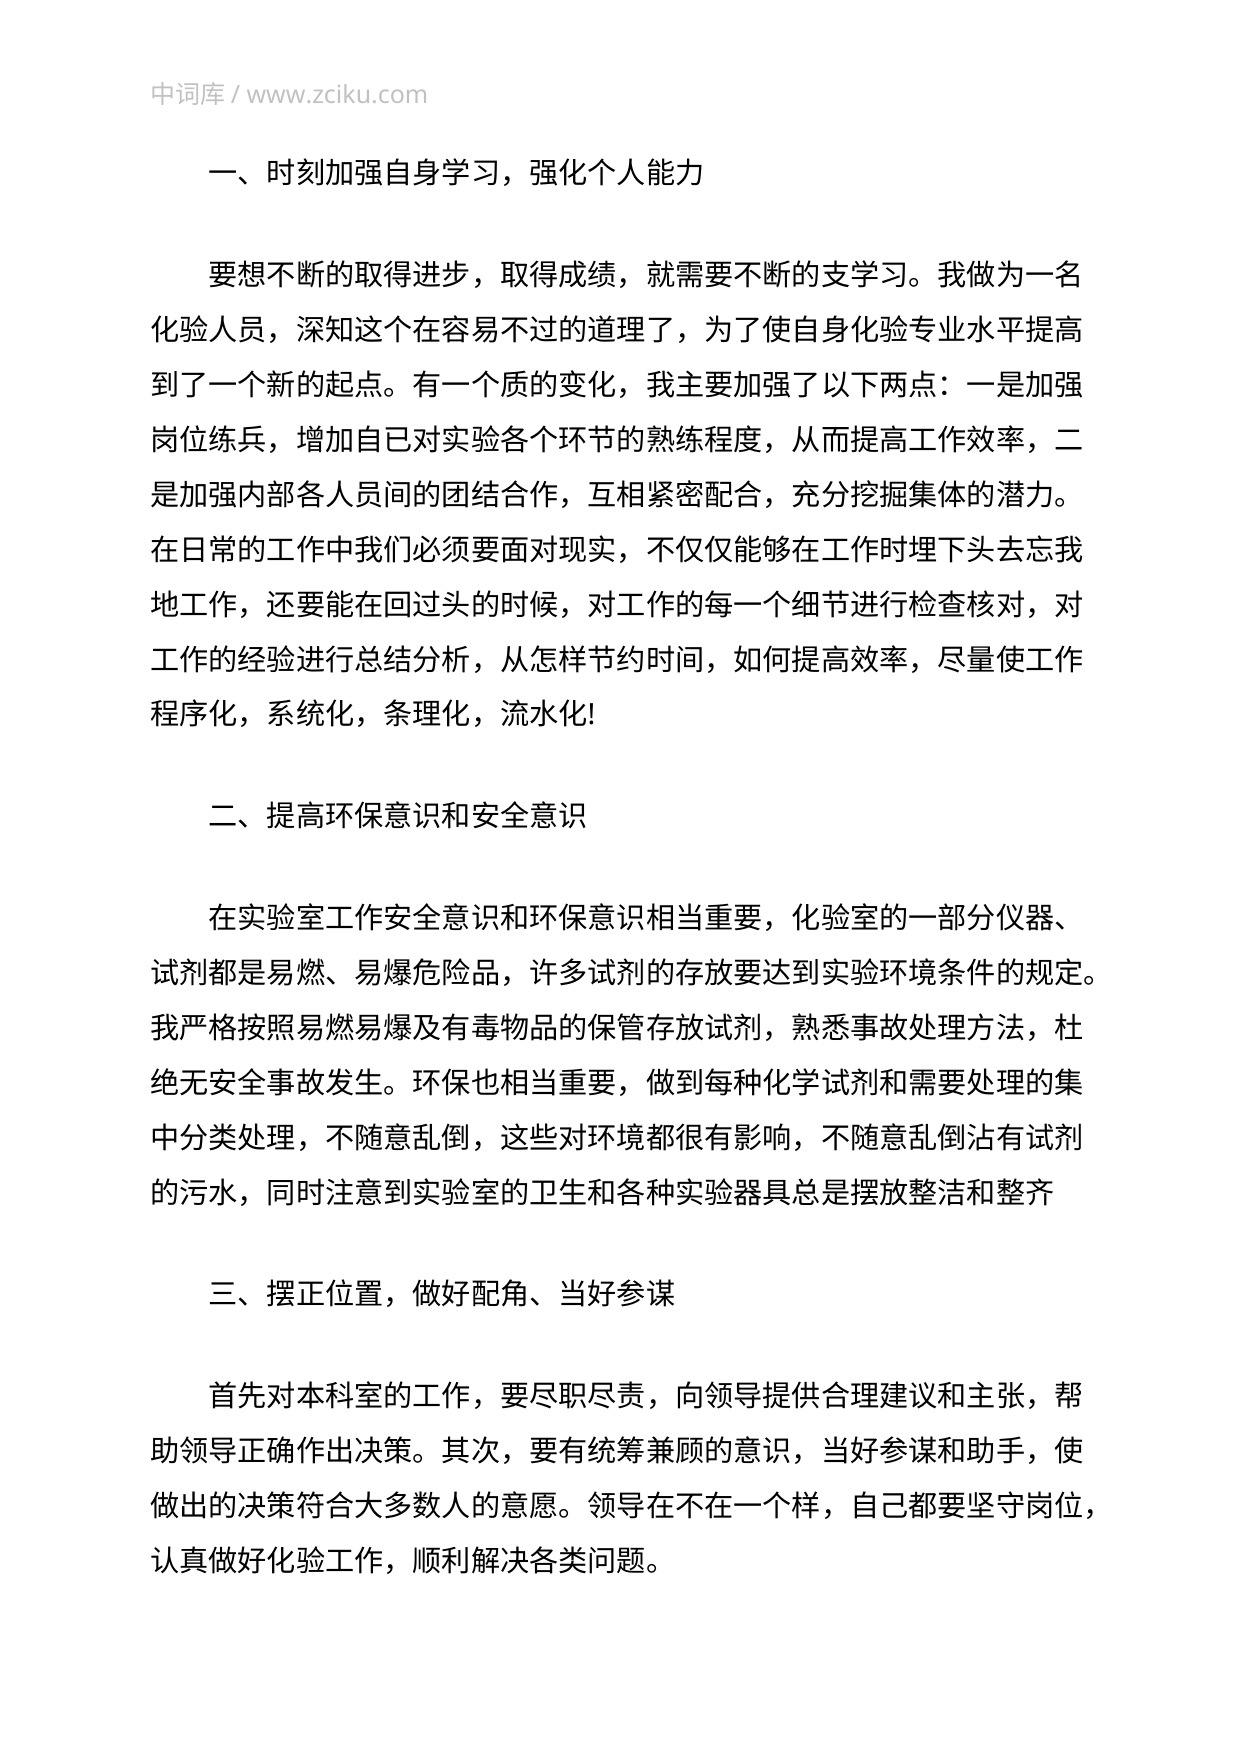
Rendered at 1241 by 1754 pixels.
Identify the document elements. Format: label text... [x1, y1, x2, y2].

text 要想不断的取得进步，取得成绩，就需要不断的支学习。我做为一名化验人员，深知这个在容易不过的道理了，为了使自身化验专业水平提高到了一个新的起点。有一个质的变化，我主要加强了以下两点：一是加强岗位练兵，增加自已对实验各个环节的熟练程度，从而提高工作效率，二是加强内部各人员间的团结合作，互相紧密配合，充分挖掘集体的潜力。在日常的工作中我们必须要面对现实，不仅仅能够在工作时埋下头去忘我地工作，还要能在回过头的时候，对工作的每一个细节进行检查核对，对工作的经验进行总结分析，从怎样节约时间，如何提高效率，尽量使工作程序化，系统化，条理化，流水化! [150, 252, 1090, 733]
text 在实验室工作安全意识和环保意识相当重要，化验室的一部分仪器、试剂都是易燃、易爆危险品，许多试剂的存放要达到实验环境条件的规定。我严格按照易燃易爆及有毒物品的保管存放试剂，熟悉事故处理方法，杜绝无安全事故发生。环保也相当重要，做到每种化学试剂和需要处理的集中分类处理，不随意乱倒，这些对环境都很有影响，不随意乱倒沾有试剂的污水，同时注意到实验室的卫生和各种实验器具总是摆放整洁和整齐 [150, 895, 1090, 1211]
text 二、提高环保意识和安全意识 [150, 793, 1090, 835]
text 首先对本科室的工作，要尽职尽责，向领导提供合理建议和主张，帮助领导正确作出决策。其次，要有统筹兼顾的意识，当好参谋和助手，使做出的决策符合大多数人的意愿。领导在不在一个样，自己都要坚守岗位，认真做好化验工作，顺利解决各类问题。 [150, 1373, 1090, 1580]
text 一、时刻加强自身学习，强化个人能力 [150, 150, 1090, 192]
text 三、摆正位置，做好配角、当好参谋 [150, 1271, 1090, 1313]
